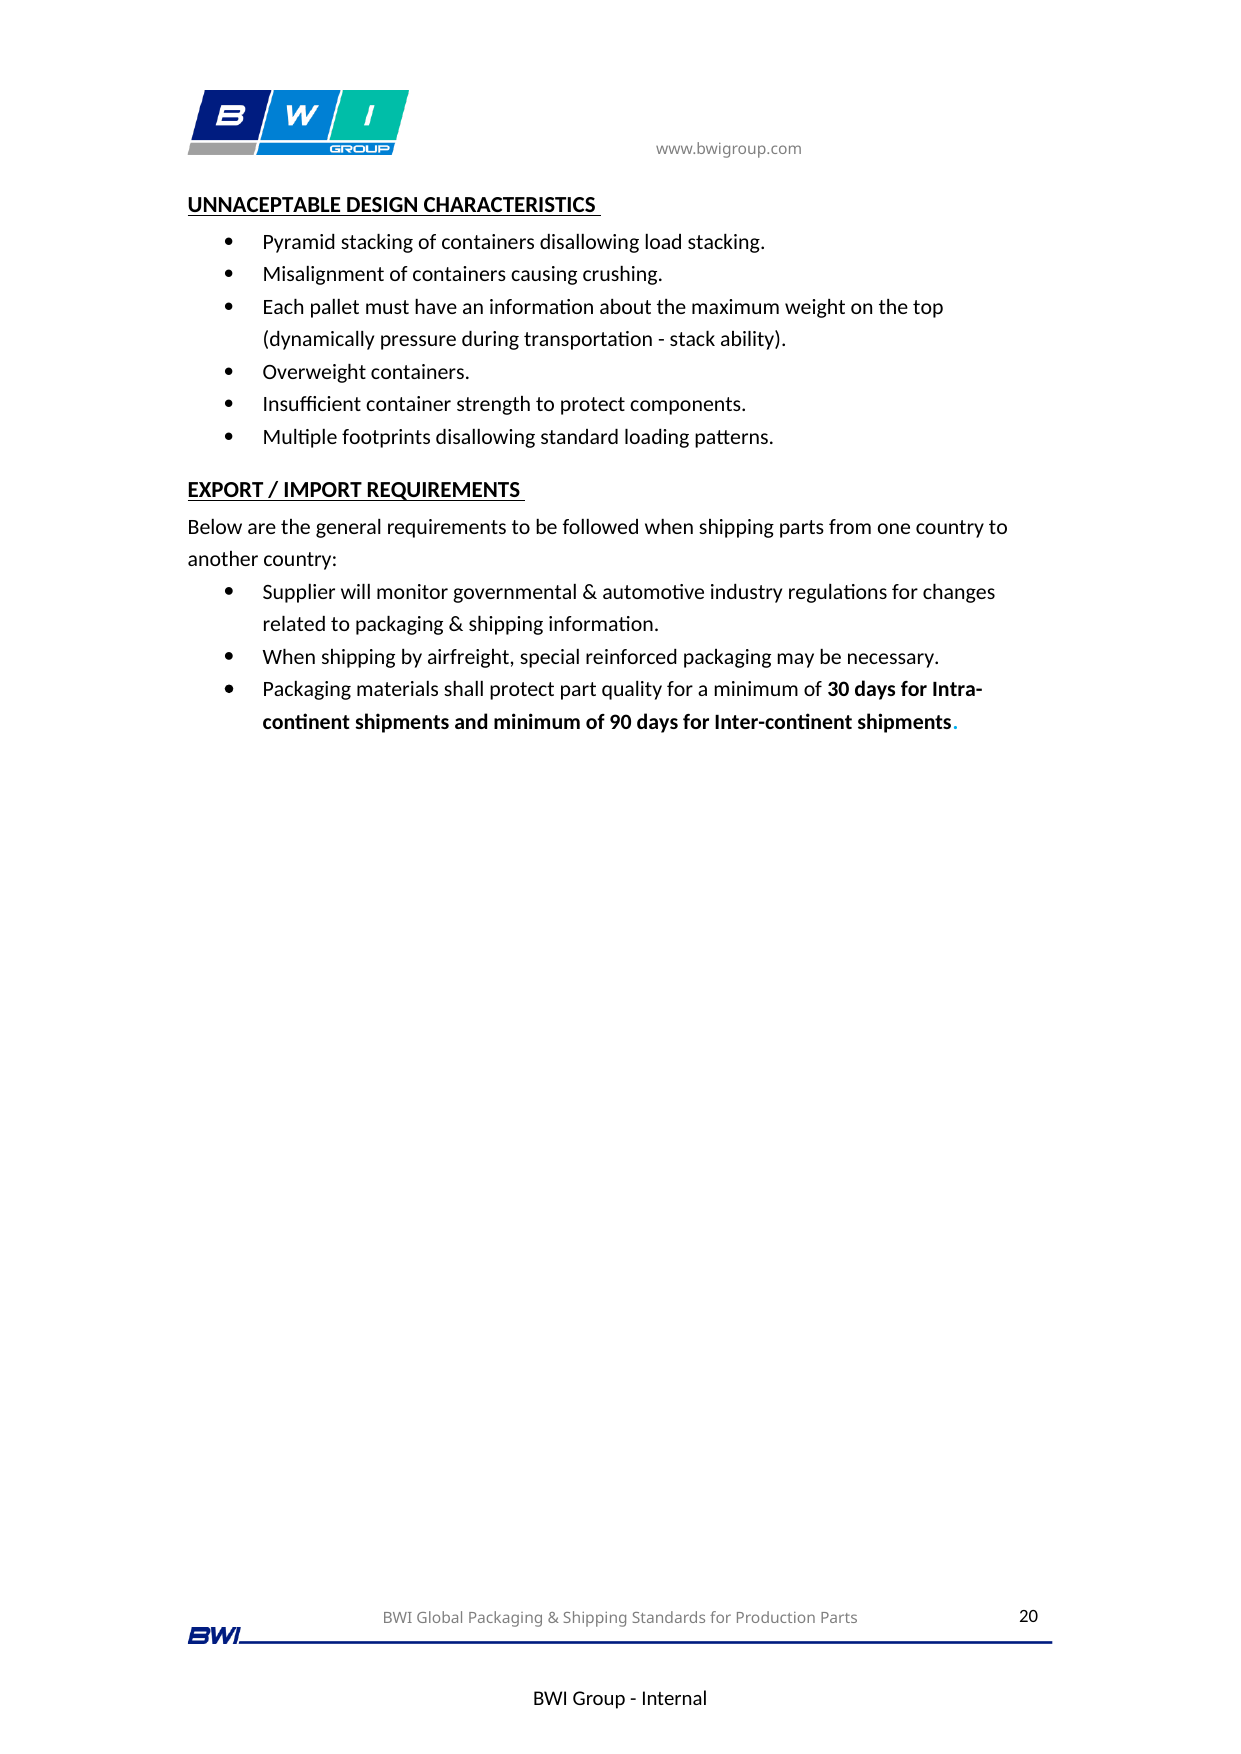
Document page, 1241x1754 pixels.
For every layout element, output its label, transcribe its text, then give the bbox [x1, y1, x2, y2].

list Misalignment of containers causing crushing. [225, 258, 1053, 290]
list Each pallet must have an information about the maximum weight on the top (dynamically pressure during transportation - stack ability). [225, 290, 1053, 355]
text another country: [187, 543, 1053, 575]
list Multiple footprints disallowing standard loading patterns. [225, 420, 1053, 453]
list Packaging materials shall protect part quality for a minimum of 30 days for Intra-continent shipments and minimum of 90 days for Inter-continent shipments. [225, 673, 1053, 738]
picture [187, 1627, 1053, 1644]
subtitle UNNACEPTABLE DESIGN CHARACTERISTICS [187, 188, 1053, 221]
list Pyramid stacking of containers disallowing load stacking. [225, 225, 1053, 258]
picture [187, 90, 409, 155]
list Supplier will monitor governmental & automotive industry regulations for changes related to packaging & shipping information. [225, 575, 1053, 640]
list When shipping by airfreight, special reinforced packaging may be necessary. [225, 640, 1053, 673]
text Below are the general requirements to be followed when shipping parts from one country to [187, 510, 1053, 543]
list Overweight containers. [225, 355, 1053, 388]
subtitle EXPORT / IMPORT REQUIREMENTS [187, 473, 1053, 506]
list Insufficient container strength to protect components. [225, 388, 1053, 420]
